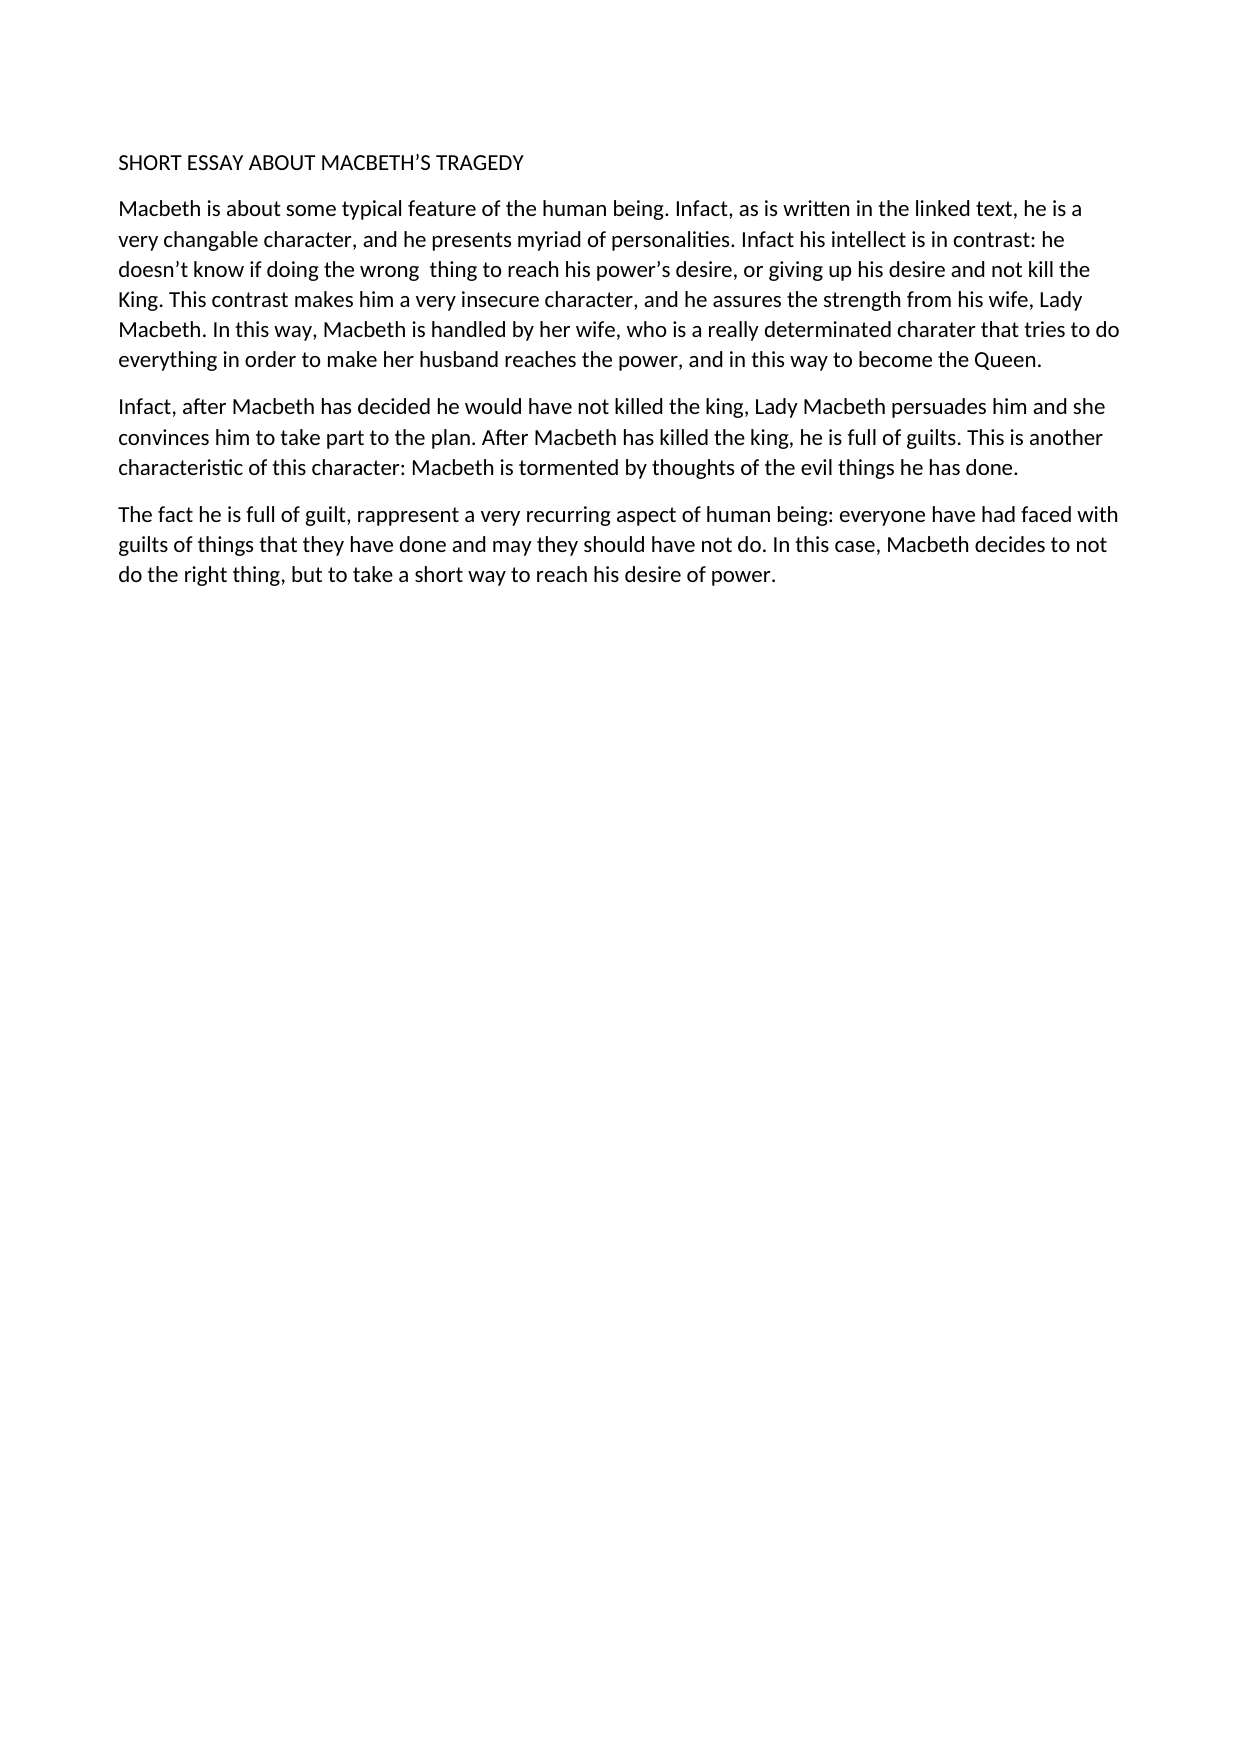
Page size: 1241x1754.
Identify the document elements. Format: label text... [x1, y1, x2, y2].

text Macbeth is about some typical feature of the human being. Infact, as is written in the linked text, he is a very changable character, and he presents myriad of personalities. Infact his intellect is in contrast: he doesn’t know if doing the wrong thing to reach his power’s desire, or giving up his desire and not kill the King. This contrast makes him a very insecure character, and he assures the strength from his wife, Lady Macbeth. In this way, Macbeth is handled by her wife, who is a really determinated charater that tries to do everything in order to make her husband reaches the power, and in this way to become the Queen. [118, 194, 1122, 373]
text Infact, after Macbeth has decided he would have not killed the king, Lady Macbeth persuades him and she convinces him to take part to the plan. After Macbeth has killed the king, he is full of guilts. This is another characteristic of this character: Macbeth is tormented by thoughts of the evil things he has done. [118, 392, 1122, 481]
text The fact he is full of guilt, rappresent a very recurring aspect of human being: everyone have had faced with guilts of things that they have done and may they should have not do. In this case, Macbeth decides to not do the right thing, but to take a short way to reach his desire of power. [118, 500, 1122, 588]
text SHORT ESSAY ABOUT MACBETH’S TRAGEDY [118, 148, 1122, 176]
